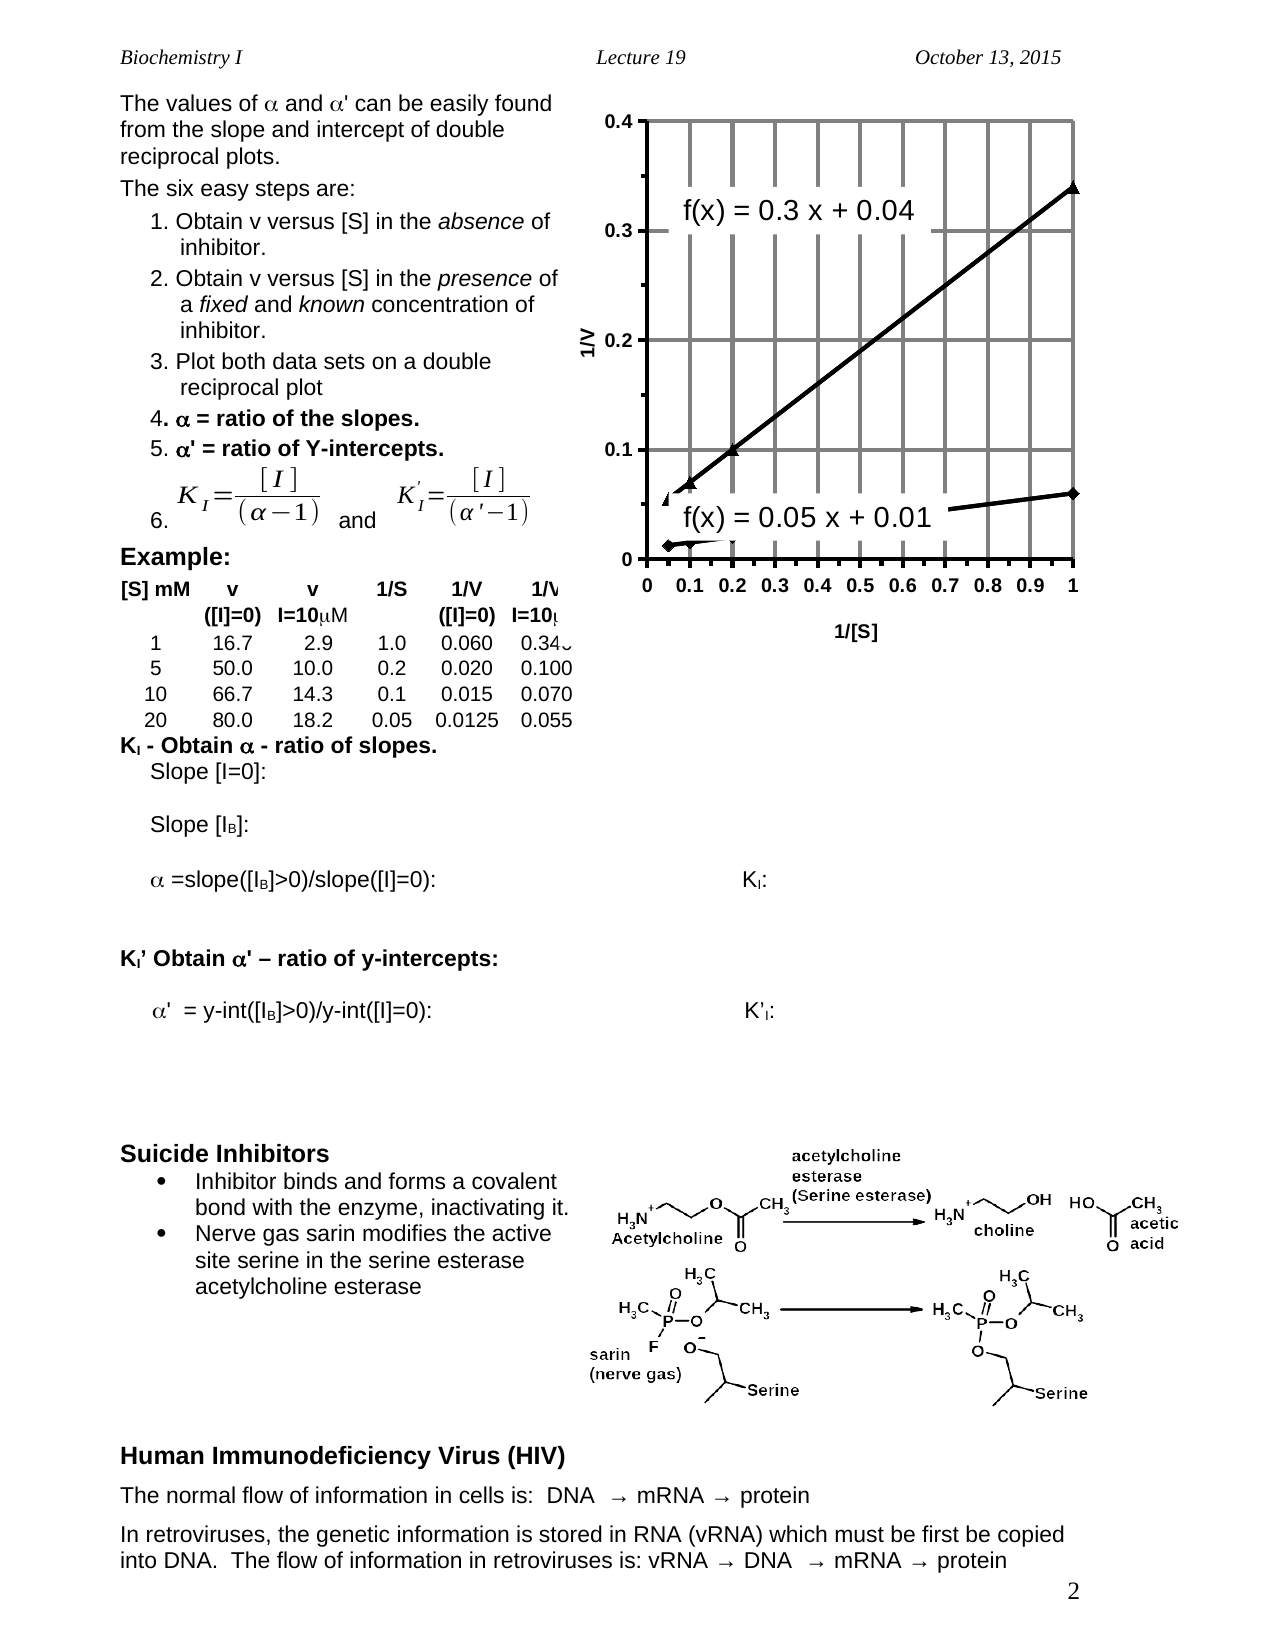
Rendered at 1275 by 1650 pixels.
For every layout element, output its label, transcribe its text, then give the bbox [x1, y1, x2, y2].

text The six easy steps are: [120, 175, 557, 202]
table_cell 80.0 [194, 706, 271, 732]
table_cell 0.060 [429, 629, 504, 654]
text 3. Plot both data sets on a double reciprocal plot [150, 348, 557, 401]
table_cell 0.05 [354, 706, 429, 732]
table_header [S] mM [117, 574, 194, 629]
text 5. ' = ratio of Y-intercepts. [150, 435, 557, 462]
table_cell 5 [117, 654, 194, 680]
table_cell 1.0 [354, 629, 429, 654]
text In retroviruses, the genetic information is stored in RNA (vRNA) which must be first be copied into DNA. The flow of information in retroviruses is: vRNA → DNA → mRNA → protein [120, 1521, 1080, 1573]
table_header v ([I]=0) [194, 574, 271, 629]
text Example: [120, 541, 557, 570]
table_header v I=10M [271, 574, 354, 629]
list Inhibitor binds and forms a covalent bond with the enzyme, inactivating it. [157, 1168, 660, 1220]
table_cell 0.100 [504, 654, 589, 680]
text =slope([IB]>0)/slope([I]=0): KI: [150, 866, 1080, 892]
list Nerve gas sarin modifies the active site serine in the serine esterase acetylcholine esterase [157, 1220, 1080, 1299]
text 2. Obtain v versus [S] in the presence of a fixed and known concentration of inhibitor. [150, 265, 557, 344]
table_cell 0.015 [429, 680, 504, 706]
table_cell 0.0125 [429, 706, 504, 732]
text Suicide Inhibitors [120, 1139, 660, 1168]
table_cell 20 [117, 706, 194, 732]
text The values of and ' can be easily found from the slope and intercept of double reciprocal plots. [120, 90, 557, 169]
table_cell 1 [117, 629, 194, 654]
table_header 1/V I=10M [504, 574, 557, 629]
table_header 1/V ([I]=0) [429, 574, 504, 629]
table_cell 10.0 [271, 654, 354, 680]
table_cell 10 [117, 680, 194, 706]
table_cell 50.0 [194, 654, 271, 680]
table_cell 0.055 [504, 706, 589, 732]
text 1. Obtain v versus [S] in the absence of inhibitor. [150, 208, 557, 261]
table_cell 0.340 [504, 629, 589, 654]
table_cell 14.3 [271, 680, 354, 706]
text KI - Obtain - ratio of slopes. [120, 732, 1080, 758]
text 4. = ratio of the slopes. [150, 405, 557, 431]
table_header 1/S [354, 574, 429, 629]
text Slope [IB]: [150, 811, 1080, 837]
table_cell 0.020 [429, 654, 504, 680]
table_cell 18.2 [271, 706, 354, 732]
table_cell 0.2 [354, 654, 429, 680]
text KI’ Obtain ' – ratio of y-intercepts: [120, 945, 1080, 971]
table_cell 0.070 [504, 680, 589, 706]
text ' = y-int([IB]>0)/y-int([I]=0): K’I: [120, 997, 1080, 1024]
text 6. and [150, 466, 557, 533]
text The normal flow of information in cells is: DNA → mRNA → protein [120, 1482, 1080, 1508]
text Slope [I=0]: [150, 758, 1080, 784]
table_cell 66.7 [194, 680, 271, 706]
table_cell 2.9 [271, 629, 354, 654]
text Human Immunodeficiency Virus (HIV) [120, 1441, 1080, 1469]
table_cell 16.7 [194, 629, 271, 654]
table_cell 0.1 [354, 680, 429, 706]
